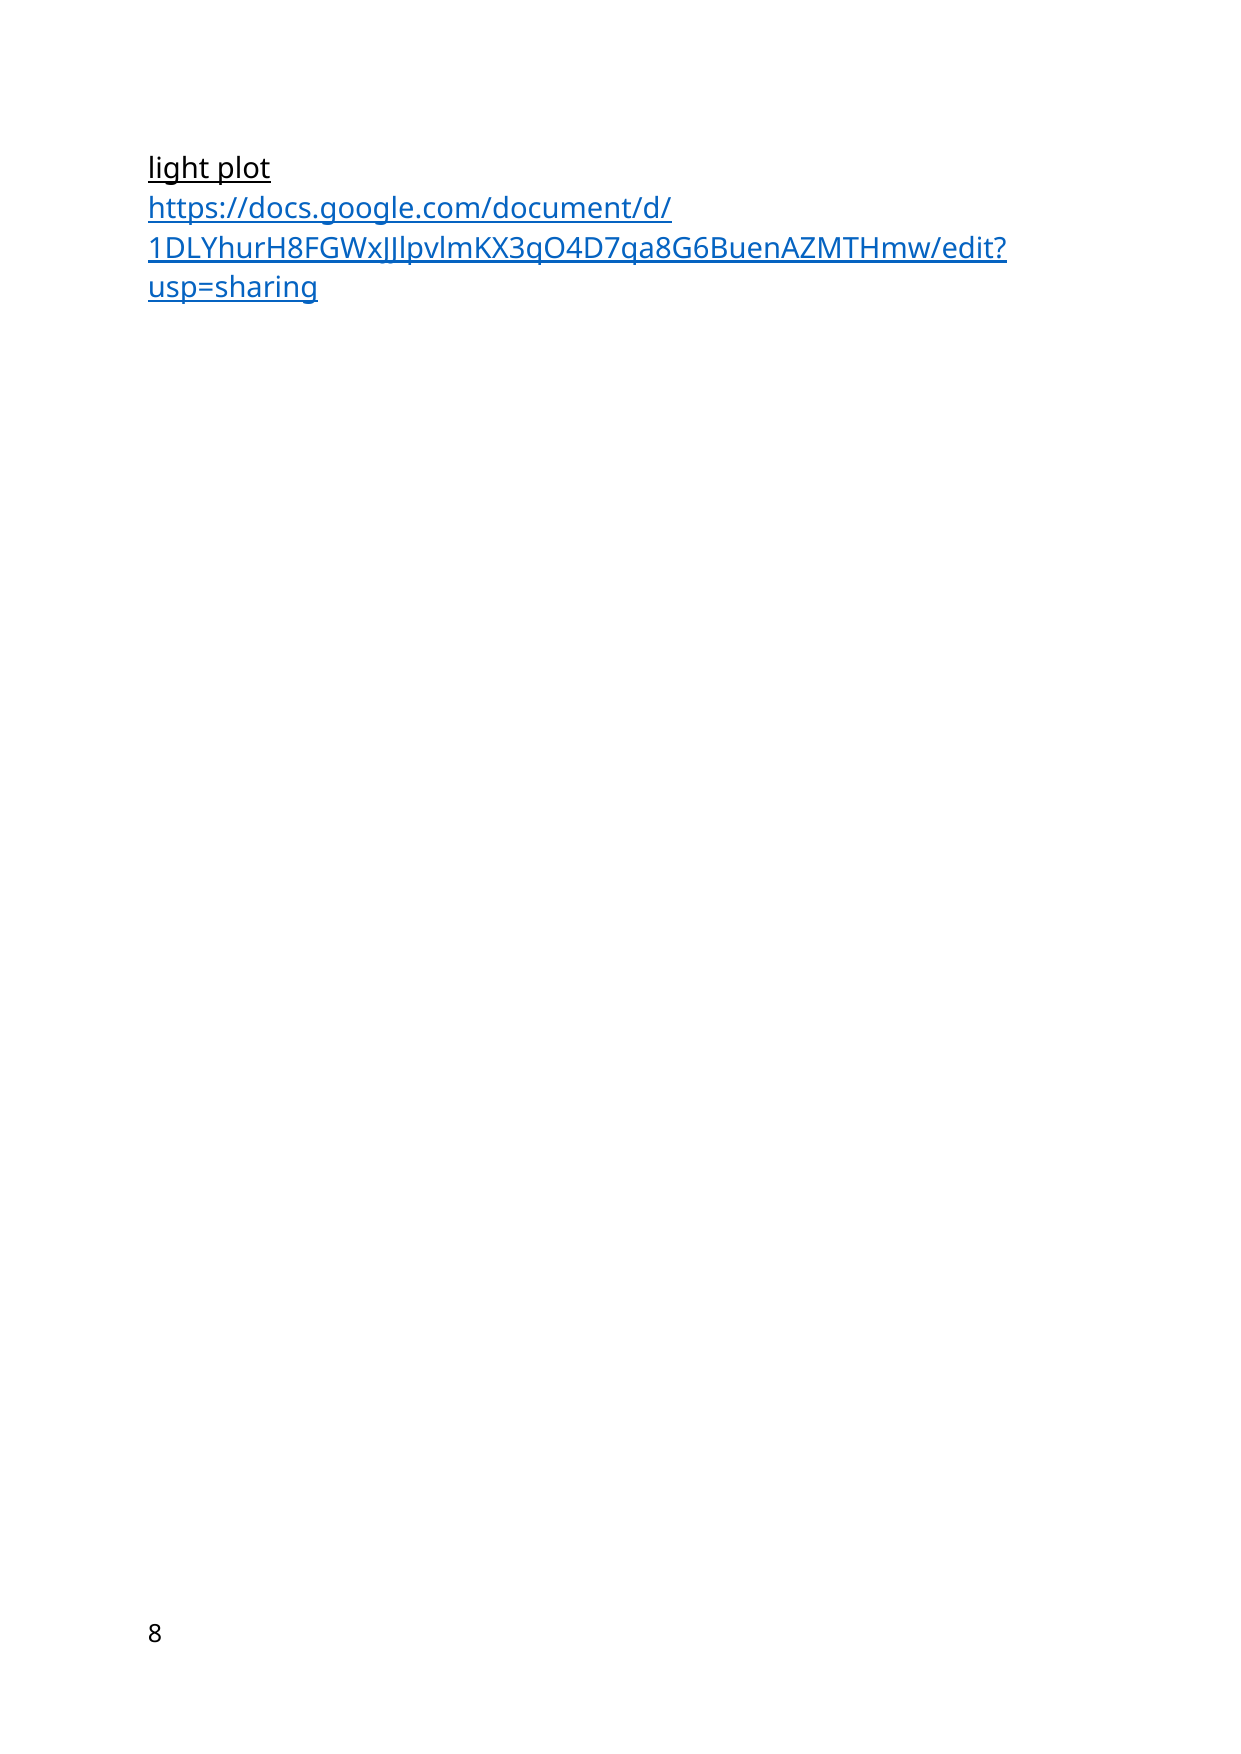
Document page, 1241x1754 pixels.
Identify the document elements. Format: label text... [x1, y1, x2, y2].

text light plot [148, 148, 1093, 187]
text https://docs.google.com/document/d/1DLYhurH8FGWxJJlpvlmKX3qO4D7qa8G6BuenAZMTHmw/edit?usp=sharing [148, 187, 1093, 306]
